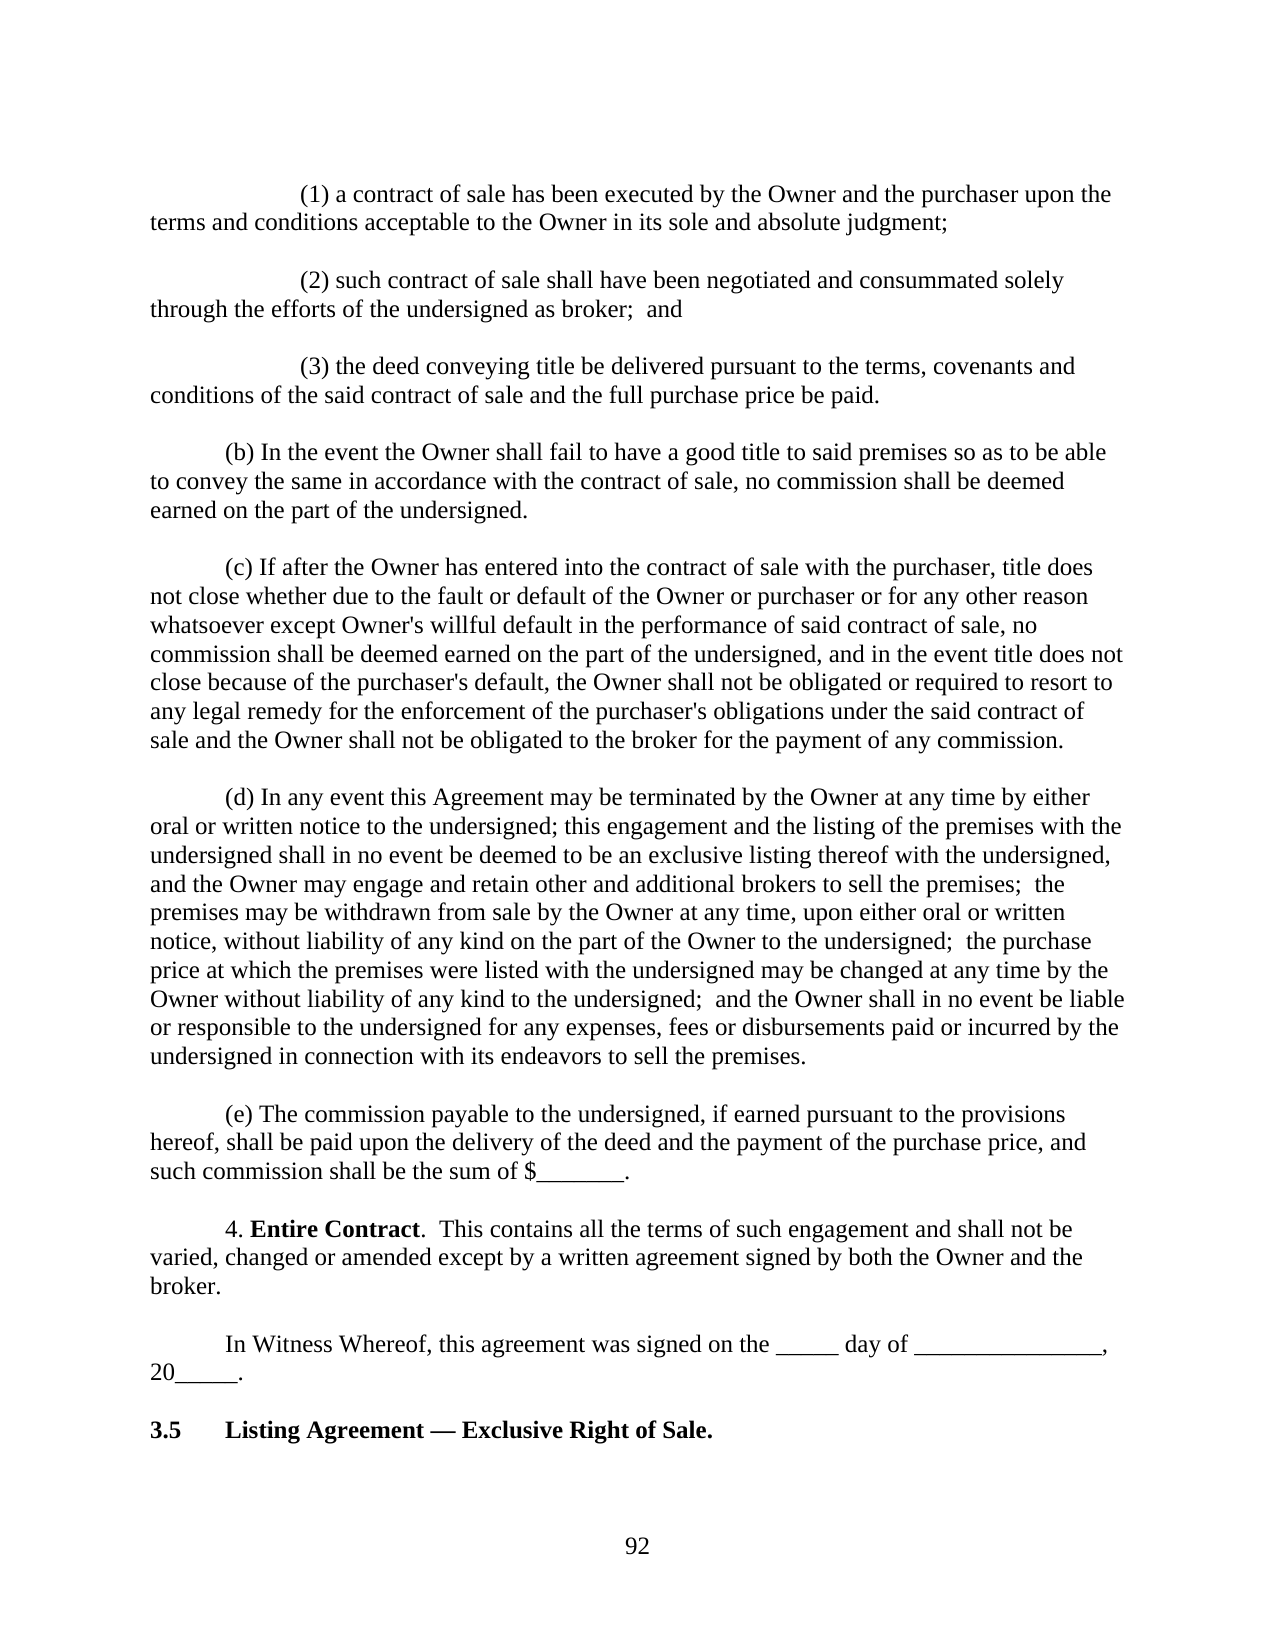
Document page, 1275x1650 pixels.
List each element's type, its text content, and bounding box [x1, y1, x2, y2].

text (2) such contract of sale shall have been negotiated and consummated solely through the efforts of the undersigned as broker; and [150, 265, 1125, 322]
text (d) In any event this Agreement may be terminated by the Owner at any time by either oral or written notice to the undersigned; this engagement and the listing of the premises with the undersigned shall in no event be deemed to be an exclusive listing thereof with the undersigned, and the Owner may engage and retain other and additional brokers to sell the premises; the premises may be withdrawn from sale by the Owner at any time, upon either oral or written notice, without liability of any kind on the part of the Owner to the undersigned; the purchase price at which the premises were listed with the undersigned may be changed at any time by the Owner without liability of any kind to the undersigned; and the Owner shall in no event be liable or responsible to the undersigned for any expenses, fees or disbursements paid or incurred by the undersigned in connection with its endeavors to sell the premises. [150, 782, 1125, 1070]
text 4. Entire Contract. This contains all the terms of such engagement and shall not be varied, changed or amended except by a written agreement signed by both the Owner and the broker. [150, 1214, 1125, 1300]
text (c) If after the Owner has entered into the contract of sale with the purchaser, title does not close whether due to the fault or default of the Owner or purchaser or for any other reason whatsoever except Owner's willful default in the performance of said contract of sale, no commission shall be deemed earned on the part of the undersigned, and in the event title does not close because of the purchaser's default, the Owner shall not be obligated or required to resort to any legal remedy for the enforcement of the purchaser's obligations under the said contract of sale and the Owner shall not be obligated to the broker for the payment of any commission. [150, 552, 1125, 754]
text 3.5 Listing Agreement — Exclusive Right of Sale. [150, 1415, 1125, 1444]
text (e) The commission payable to the undersigned, if earned pursuant to the provisions hereof, shall be paid upon the delivery of the deed and the payment of the purchase price, and such commission shall be the sum of $_______. [150, 1099, 1125, 1185]
text (b) In the event the Owner shall fail to have a good title to said premises so as to be able to convey the same in accordance with the contract of sale, no commission shall be deemed earned on the part of the undersigned. [150, 437, 1125, 524]
text In Witness Whereof, this agreement was signed on the _____ day of _______________, 20_____. [150, 1329, 1125, 1386]
text (3) the deed conveying title be delivered pursuant to the terms, covenants and conditions of the said contract of sale and the full purchase price be paid. [150, 351, 1125, 409]
text (1) a contract of sale has been executed by the Owner and the purchaser upon the terms and conditions acceptable to the Owner in its sole and absolute judgment; [150, 179, 1125, 236]
